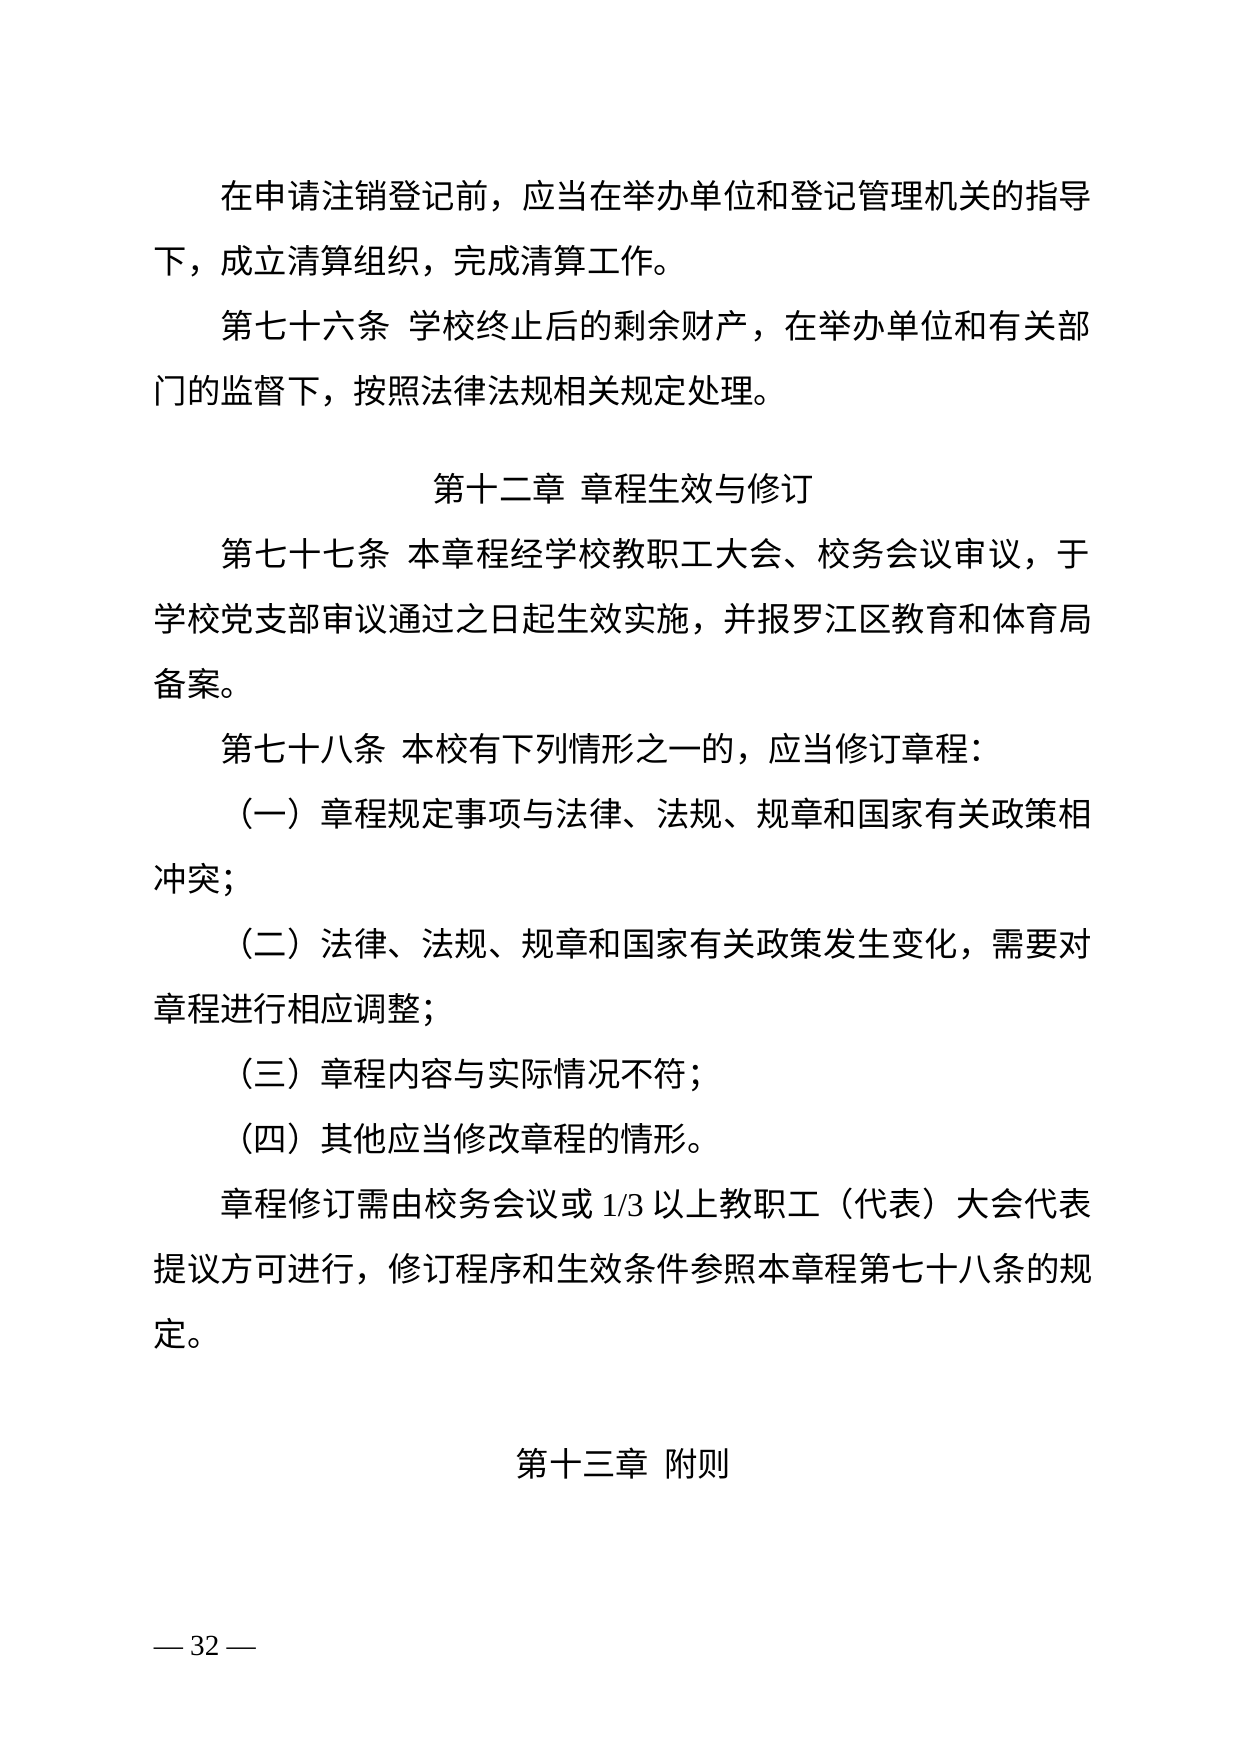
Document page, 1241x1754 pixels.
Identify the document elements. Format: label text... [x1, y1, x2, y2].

text 第十三章 附则 [153, 1429, 1093, 1494]
text 在申请注销登记前，应当在举办单位和登记管理机关的指导下，成立清算组织，完成清算工作。 [153, 162, 1093, 292]
text 第十二章 章程生效与修订 [153, 454, 1093, 519]
text 章程修订需由校务会议或1/3以上教职工（代表）大会代表提议方可进行，修订程序和生效条件参照本章程第七十八条的规定。 [153, 1169, 1093, 1364]
text （四）其他应当修改章程的情形。 [153, 1104, 1093, 1169]
text （二）法律、法规、规章和国家有关政策发生变化，需要对章程进行相应调整； [153, 909, 1093, 1039]
text 第七十六条 学校终止后的剩余财产，在举办单位和有关部门的监督下，按照法律法规相关规定处理。 [153, 292, 1093, 422]
text （一）章程规定事项与法律、法规、规章和国家有关政策相冲突； [153, 779, 1093, 909]
text 第七十八条 本校有下列情形之一的，应当修订章程： [153, 714, 1093, 779]
text （三）章程内容与实际情况不符； [153, 1039, 1093, 1104]
text 第七十七条 本章程经学校教职工大会、校务会议审议，于学校党支部审议通过之日起生效实施，并报罗江区教育和体育局备案。 [153, 519, 1093, 714]
